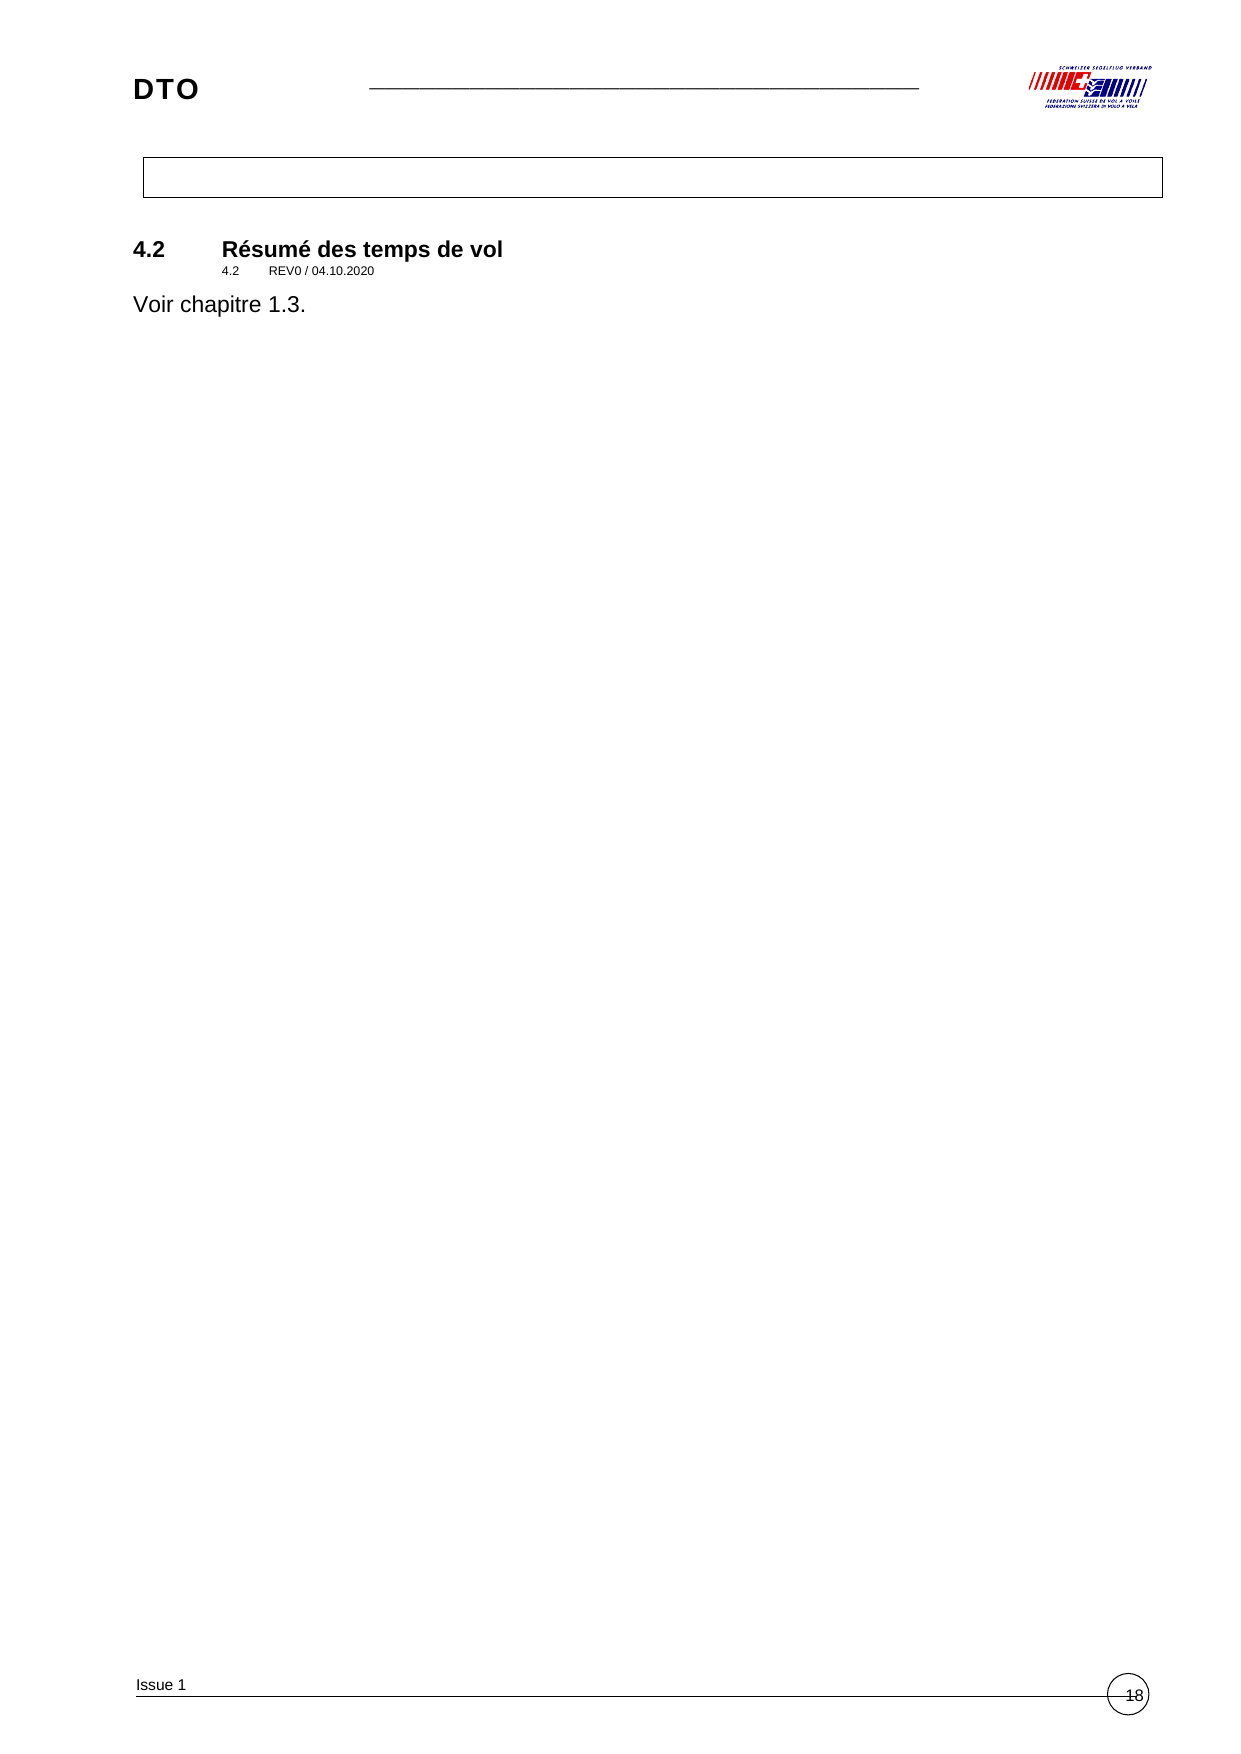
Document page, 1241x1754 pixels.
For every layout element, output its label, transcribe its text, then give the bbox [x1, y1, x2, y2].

table_header [144, 158, 1162, 197]
subtitle Résumé des temps de vol [133, 236, 1152, 262]
text Voir chapitre 1.3. [133, 291, 1152, 317]
text 4.2 REV0 / 04.10.2020 [222, 262, 1152, 279]
picture [1028, 66, 1153, 108]
